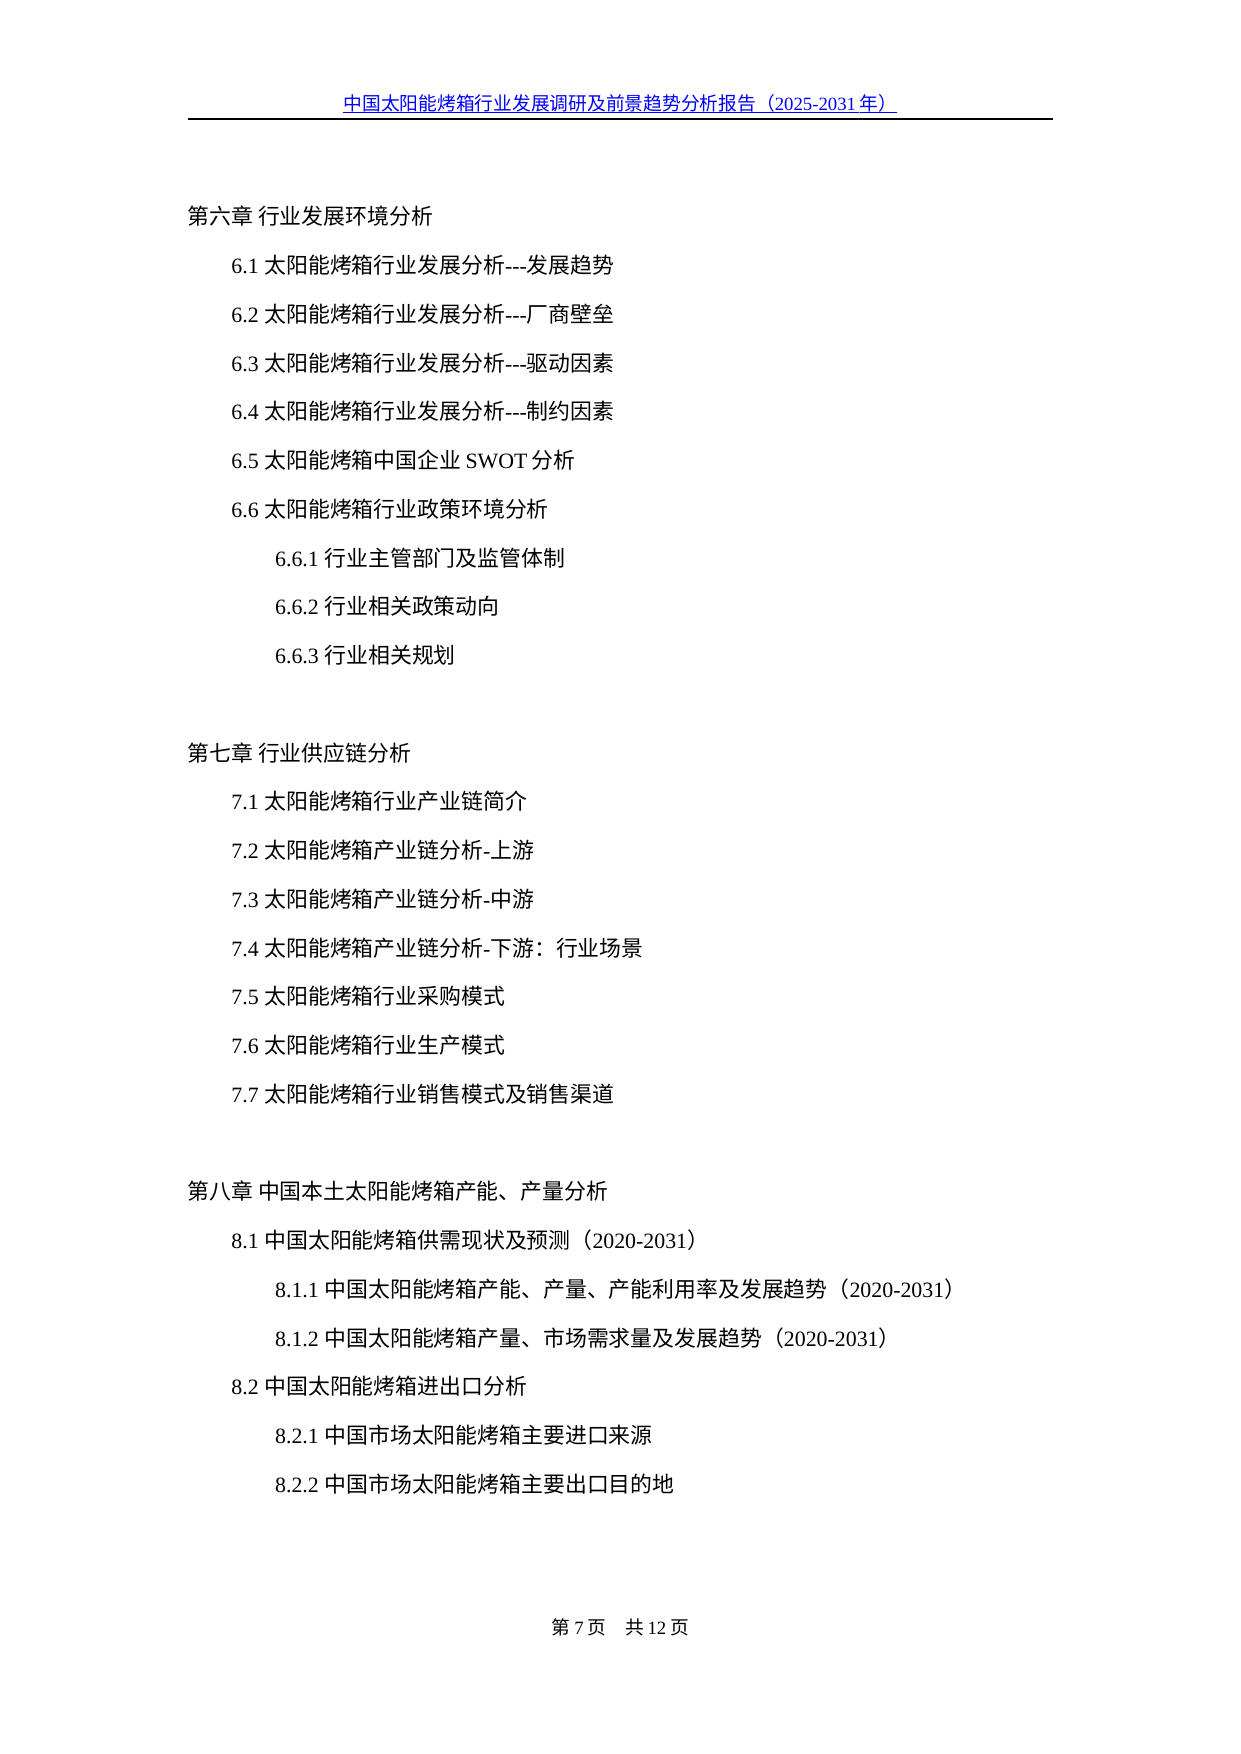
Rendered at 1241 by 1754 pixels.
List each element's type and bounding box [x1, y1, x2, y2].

text [187, 150, 1053, 1499]
